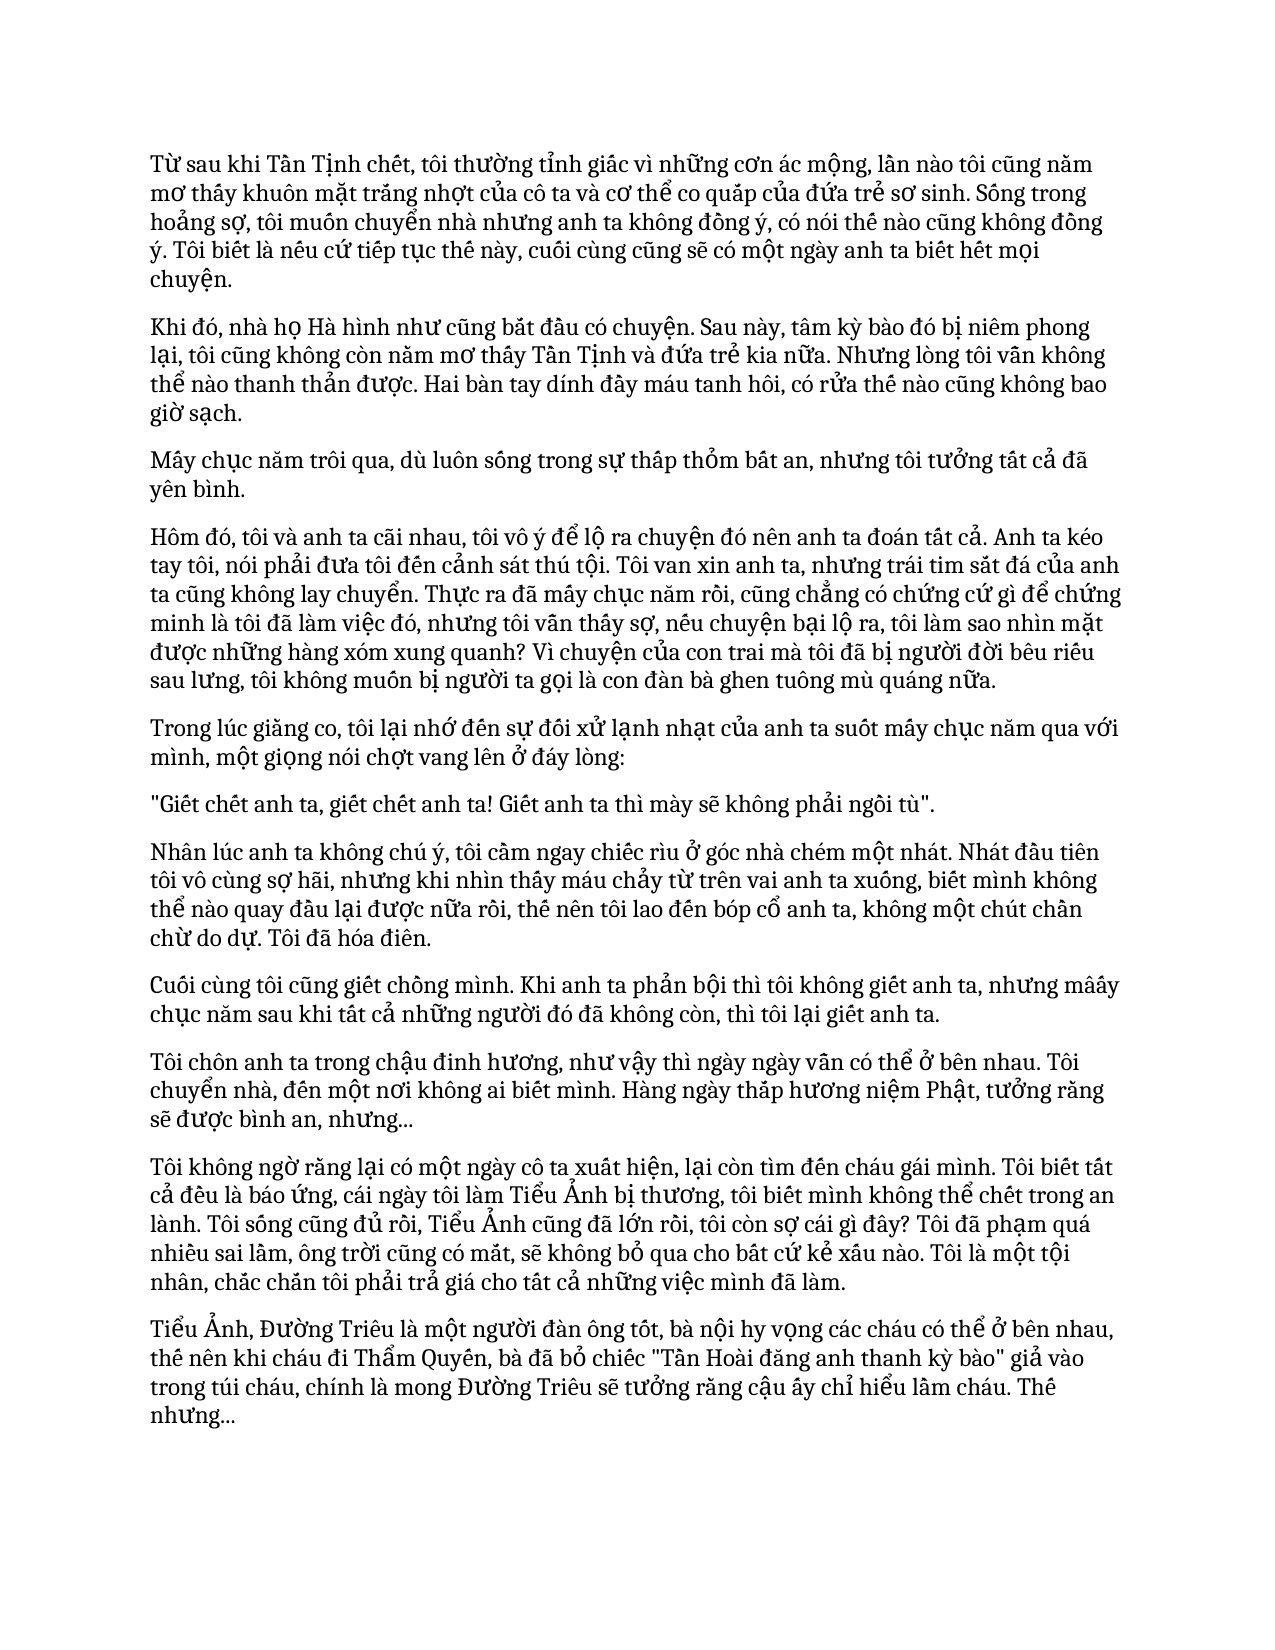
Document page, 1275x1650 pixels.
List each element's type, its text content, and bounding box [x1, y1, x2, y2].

text Từ sau khi Tần Tịnh chết, tôi thường tỉnh giấc vì những cơn ác mộng, lần nào tôi cũng nằm mơ thấy khuôn mặt trắng nhợt của cô ta và cơ thể co quắp của đứa trẻ sơ sinh. Sống trong hoảng sợ, tôi muốn chuyển nhà nhưng anh ta không đồng ý, có nói thế nào cũng không đồng ý. Tôi biết là nếu cứ tiếp tục thế này, cuối cùng cũng sẽ có một ngày anh ta biết hết mọi chuyện. [150, 150, 1125, 294]
text Trong lúc giằng co, tôi lại nhớ đến sự đối xử lạnh nhạt của anh ta suốt mấy chục năm qua với mình, một giọng nói chợt vang lên ở đáy lòng: [150, 714, 1125, 771]
text Tiểu Ảnh, Đường Triêu là một người đàn ông tốt, bà nội hy vọng các cháu có thể ở bên nhau, thế nên khi cháu đi Thẩm Quyến, bà đã bỏ chiếc "Tần Hoài đăng anh thanh kỳ bào" giả vào trong túi cháu, chính là mong Đường Triêu sẽ tưởng rằng cậu ấy chỉ hiểu lầm cháu. Thế nhưng... [150, 1315, 1125, 1430]
text Nhân lúc anh ta không chú ý, tôi cầm ngay chiếc rìu ở góc nhà chém một nhát. Nhát đầu tiên tôi vô cùng sợ hãi, nhưng khi nhìn thấy máu chảy từ trên vai anh ta xuống, biết mình không thể nào quay đầu lại được nữa rồi, thế nên tôi lao đến bóp cổ anh ta, không một chút chần chừ do dự. Tôi đã hóa điên. [150, 837, 1125, 952]
text Cuối cùng tôi cũng giết chồng mình. Khi anh ta phản bội thì tôi không giết anh ta, nhưng mâấy chục năm sau khi tất cả những người đó đã không còn, thì tôi lại giết anh ta. [150, 971, 1125, 1029]
text Khi đó, nhà họ Hà hình như cũng bắt đầu có chuyện. Sau này, tâm kỳ bào đó bị niêm phong lại, tôi cũng không còn nằm mơ thấy Tần Tịnh và đứa trẻ kia nữa. Nhưng lòng tôi vẫn không thể nào thanh thản được. Hai bàn tay dính đầy máu tanh hôi, có rửa thế nào cũng không bao giờ sạch. [150, 312, 1125, 427]
text Mấy chục năm trôi qua, dù luôn sống trong sự thấp thỏm bất an, nhưng tôi tưởng tất cả đã yên bình. [150, 446, 1125, 504]
text Hôm đó, tôi và anh ta cãi nhau, tôi vô ý để lộ ra chuyện đó nên anh ta đoán tất cả. Anh ta kéo tay tôi, nói phải đưa tôi đến cảnh sát thú tội. Tôi van xin anh ta, nhưng trái tim sắt đá của anh ta cũng không lay chuyển. Thực ra đã mấy chục năm rồi, cũng chẳng có chứng cứ gì để chứng minh là tôi đã làm việc đó, nhưng tôi vẫn thấy sợ, nếu chuyện bại lộ ra, tôi làm sao nhìn mặt được những hàng xóm xung quanh? Vì chuyện của con trai mà tôi đã bị người đời bêu riếu sau lưng, tôi không muốn bị người ta gọi là con đàn bà ghen tuông mù quáng nữa. [150, 522, 1125, 695]
text Tôi không ngờ rằng lại có một ngày cô ta xuất hiện, lại còn tìm đến cháu gái mình. Tôi biết tất cả đều là báo ứng, cái ngày tôi làm Tiểu Ảnh bị thương, tôi biết mình không thể chết trong an lành. Tôi sống cũng đủ rồi, Tiểu Ảnh cũng đã lớn rồi, tôi còn sợ cái gì đây? Tôi đã phạm quá nhiều sai lầm, ông trời cũng có mắt, sẽ không bỏ qua cho bất cứ kẻ xấu nào. Tôi là một tội nhân, chắc chắn tôi phải trả giá cho tất cả những việc mình đã làm. [150, 1152, 1125, 1296]
text Tôi chôn anh ta trong chậu đinh hương, như vậy thì ngày ngày vẫn có thể ở bên nhau. Tôi chuyển nhà, đến một nơi không ai biết mình. Hàng ngày thắp hương niệm Phật, tưởng rằng sẽ được bình an, nhưng... [150, 1047, 1125, 1134]
text "Giết chết anh ta, giết chết anh ta! Giết anh ta thì mày sẽ không phải ngồi tù". [150, 790, 1125, 819]
